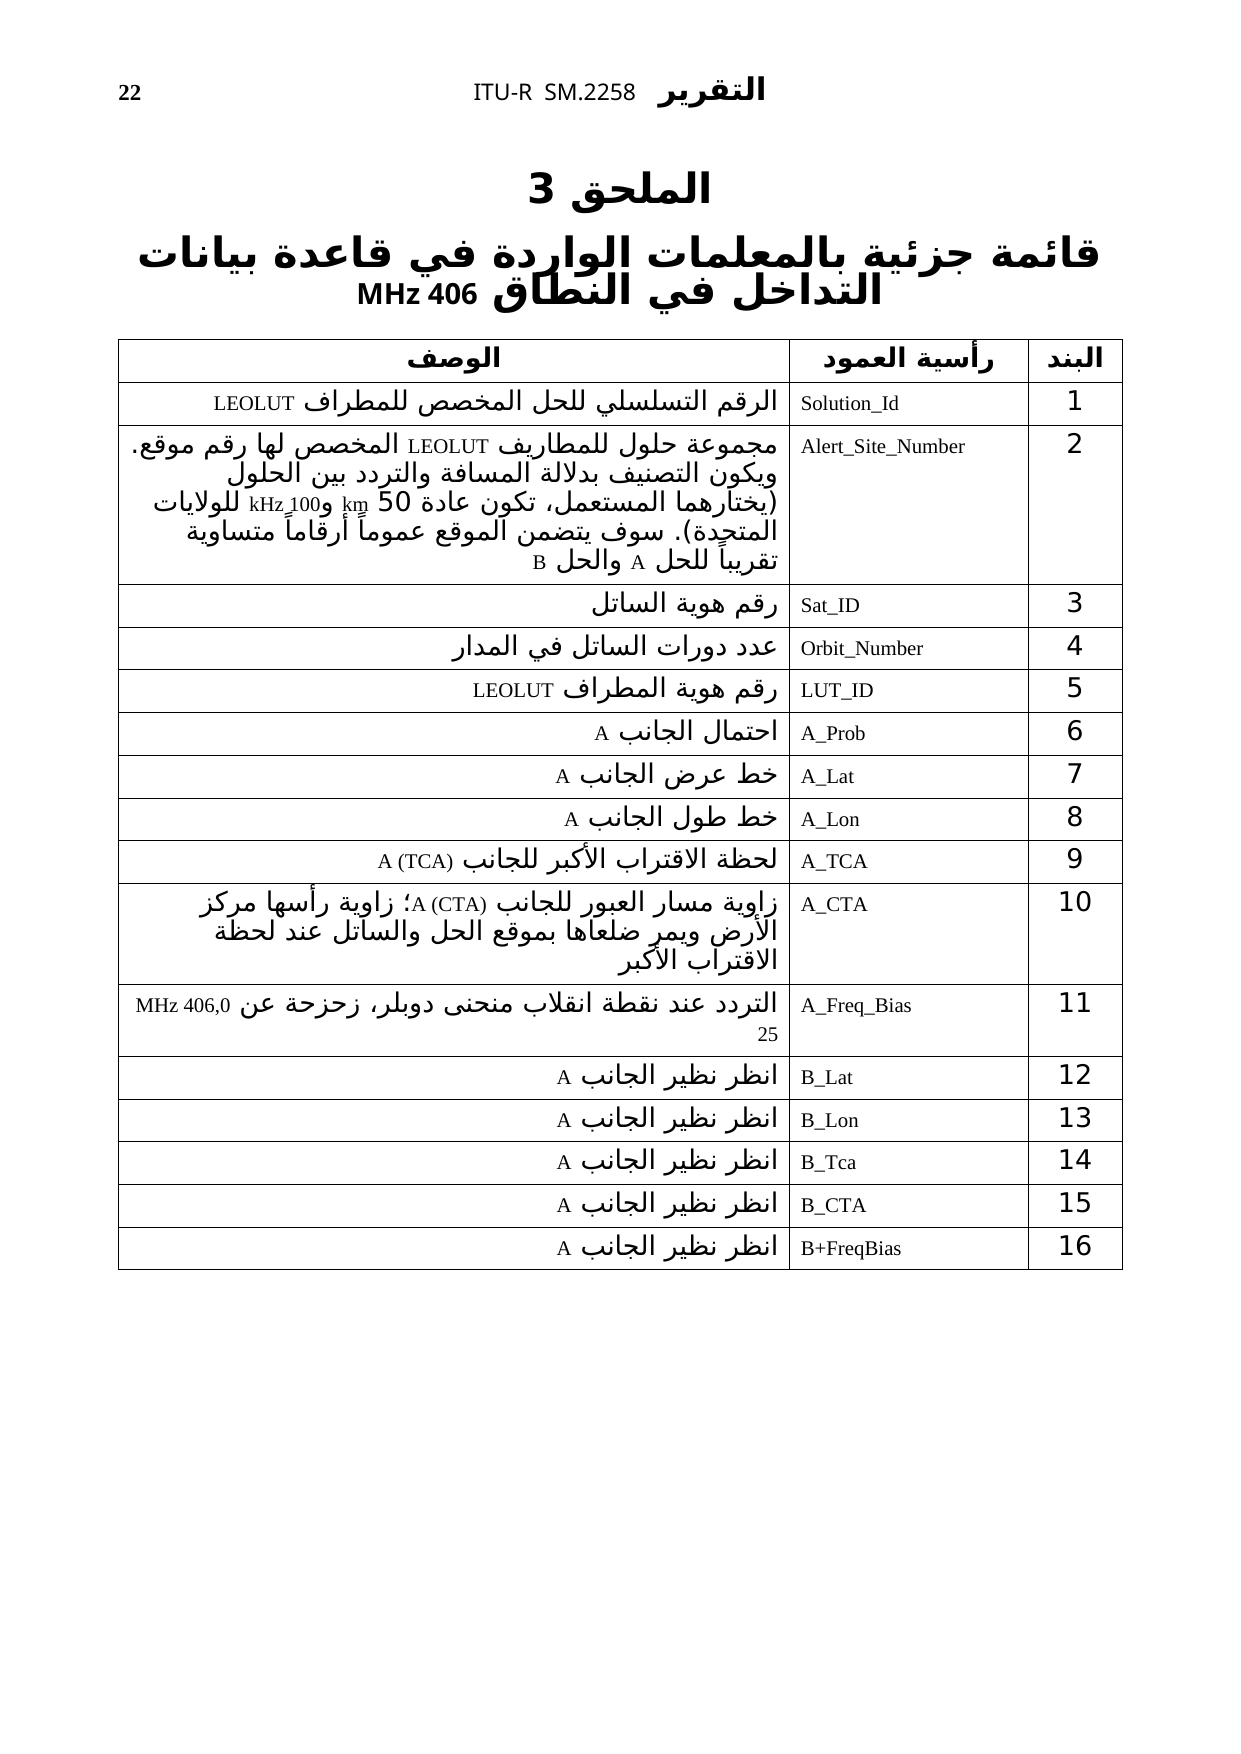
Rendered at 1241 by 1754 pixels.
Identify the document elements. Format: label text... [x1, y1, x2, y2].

table_cell A_Lat [790, 756, 1028, 797]
table_cell 16 [1029, 1228, 1122, 1269]
table_cell Alert_Site_Number [790, 426, 1028, 584]
table_cell 13 [1029, 1100, 1122, 1141]
table_cell 4 [1029, 628, 1122, 669]
table_cell خط طول الجانب A [119, 799, 789, 840]
table_cell 11 [1029, 985, 1122, 1056]
table_cell انظر نظير الجانب A [119, 1142, 789, 1184]
table_cell 3 [1029, 585, 1122, 627]
table_cell 7 [1029, 756, 1122, 797]
table_cell A_TCA [790, 841, 1028, 883]
table_cell B_Lat [790, 1057, 1028, 1098]
table_cell عدد دورات الساتل في المدار [119, 628, 789, 669]
table_cell 9 [1029, 841, 1122, 883]
table_cell الرقم التسلسلي للحل المخصص للمطراف LEOLUT [119, 383, 789, 424]
table_cell لحظة الاقتراب الأكبر للجانب A (TCA) [119, 841, 789, 883]
table_cell 6 [1029, 713, 1122, 755]
table_cell B_Lon [790, 1100, 1028, 1141]
table_cell التردد عند نقطة انقلاب منحنى دوبلر، زحزحة عن MHz 406,025 [119, 985, 789, 1056]
table_cell احتمال الجانب A [119, 713, 789, 755]
title قائمة جزئية بالمعلمات الواردة في قاعدة بيانات التداخل في النطاق MHz 406 [118, 236, 1122, 314]
table_header البند [1029, 340, 1122, 382]
table_cell انظر نظير الجانب A [119, 1185, 789, 1227]
table_cell 2 [1029, 426, 1122, 584]
table_cell B_Tca [790, 1142, 1028, 1184]
table_cell 12 [1029, 1057, 1122, 1098]
title الملحق 3 [118, 173, 643, 211]
table_cell A_CTA [790, 884, 1028, 984]
table_cell انظر نظير الجانب A [119, 1228, 789, 1269]
table_cell رقم هوية الساتل [119, 585, 789, 627]
table_cell خط عرض الجانب A [119, 756, 789, 797]
table_cell Solution_Id [790, 383, 1028, 424]
table_cell B+FreqBias [790, 1228, 1028, 1269]
table_cell 14 [1029, 1142, 1122, 1184]
table_cell 15 [1029, 1185, 1122, 1227]
table_cell زاوية مسار العبور للجانب A (CTA)؛ زاوية رأسها مركز الأرض ويمر ضلعاها بموقع الحل والساتل عند لحظة الاقتراب الأكبر [119, 884, 789, 984]
table_cell LUT_ID [790, 670, 1028, 712]
table_cell A_Prob [790, 713, 1028, 755]
table_cell B_CTA [790, 1185, 1028, 1227]
table_cell 5 [1029, 670, 1122, 712]
table_cell رقم هوية المطراف LEOLUT [119, 670, 789, 712]
table_cell A_Freq_Bias [790, 985, 1028, 1056]
table_cell Sat_ID [790, 585, 1028, 627]
table_cell انظر نظير الجانب A [119, 1057, 789, 1098]
table_cell 8 [1029, 799, 1122, 840]
title الملحق 3 [598, 173, 1122, 211]
table_cell A_Lon [790, 799, 1028, 840]
table_cell انظر نظير الجانب A [119, 1100, 789, 1141]
table_cell مجموعة حلول للمطاريف LEOLUT المخصص لها رقم موقع. ويكون التصنيف بدلالة المسافة والتردد بين الحلول (يختارهما المستعمل، تكون عادة 50 km وkHz 100 للولايات المتحدة). سوف يتضمن الموقع عموماً أرقاماً متساوية تقريباً للحل A والحل B [119, 426, 789, 584]
table_header الوصف [119, 340, 789, 382]
table_cell 1 [1029, 383, 1122, 424]
table_cell Orbit_Number [790, 628, 1028, 669]
table_cell 10 [1029, 884, 1122, 984]
table_header رأسية العمود [790, 340, 1028, 382]
